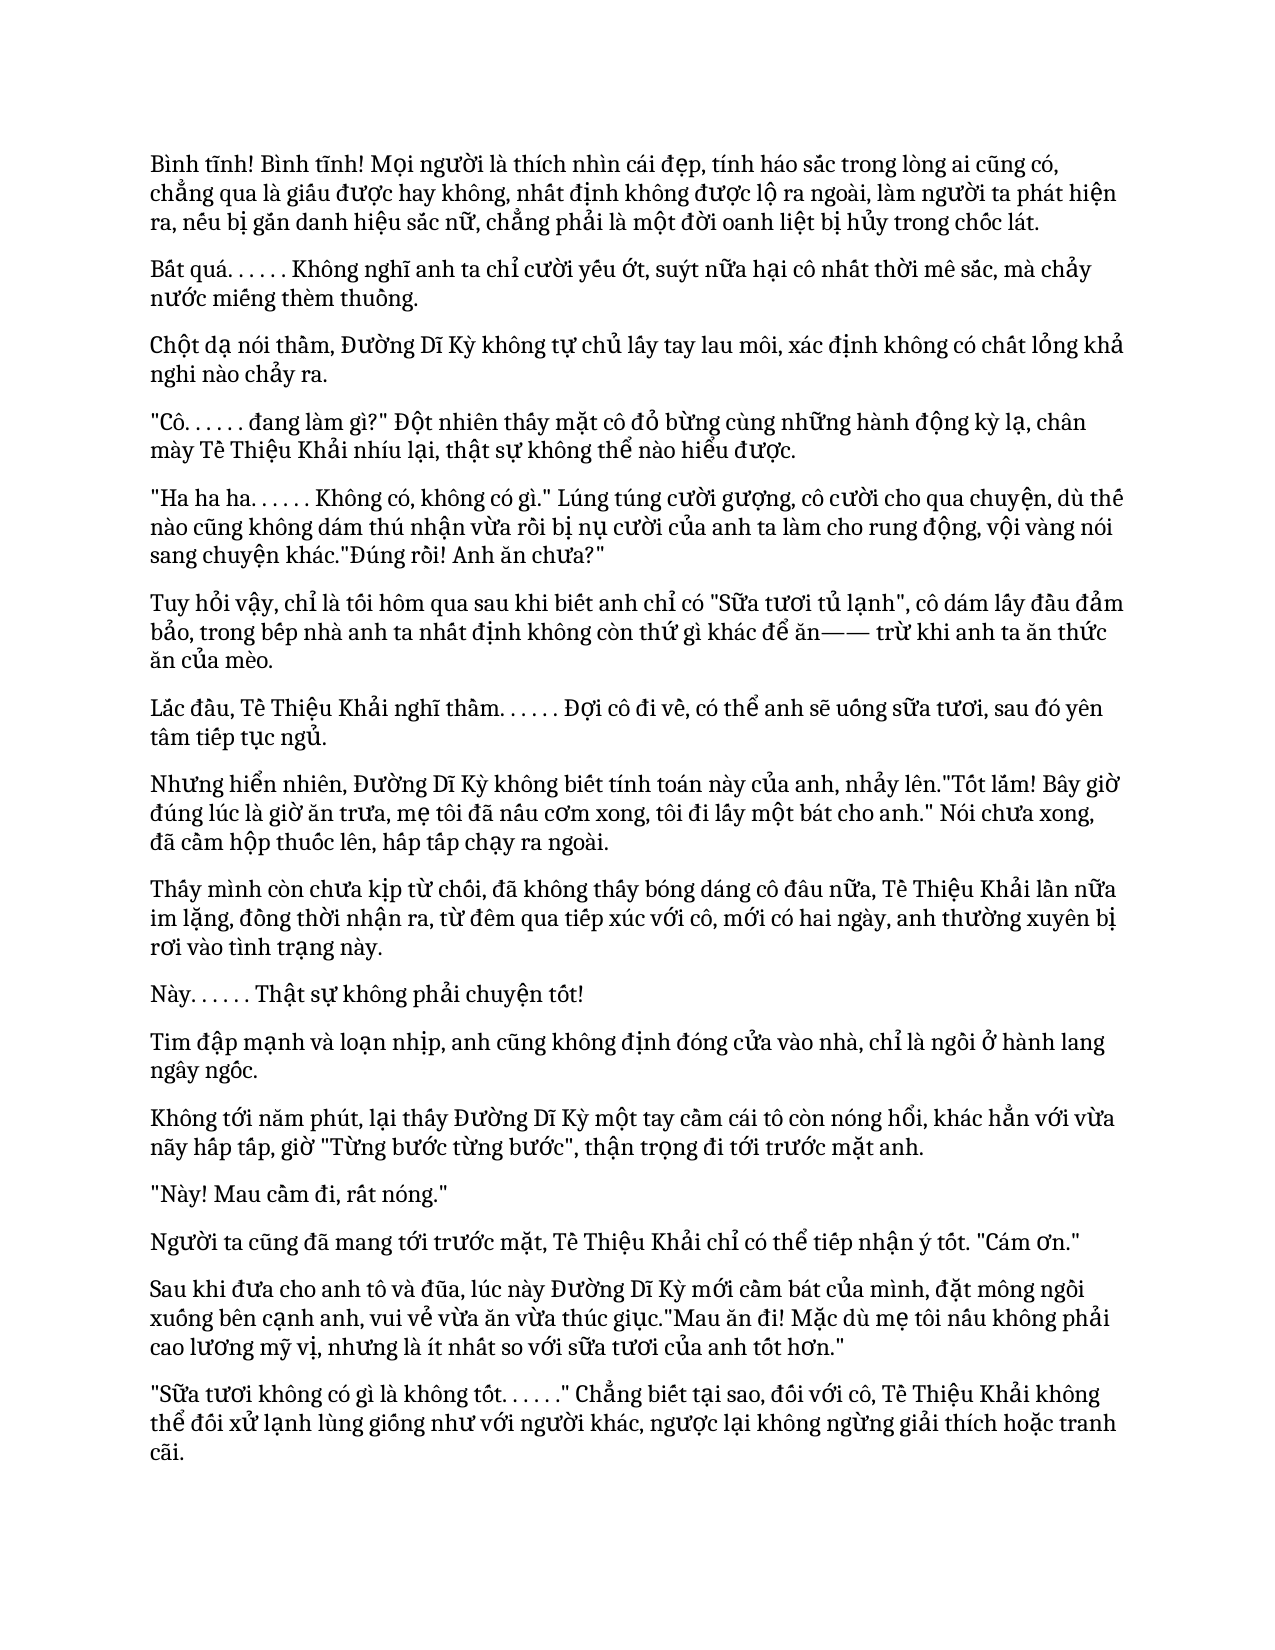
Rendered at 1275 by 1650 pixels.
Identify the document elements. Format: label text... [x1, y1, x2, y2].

text Chột dạ nói thầm, Đường Dĩ Kỳ không tự chủ lấy tay lau môi, xác định không có chất lỏng khả nghi nào chảy ra. [150, 331, 1125, 389]
text Tim đập mạnh và loạn nhịp, anh cũng không định đóng cửa vào nhà, chỉ là ngồi ở hành lang ngây ngốc. [150, 1027, 1125, 1085]
text Nhưng hiển nhiên, Đường Dĩ Kỳ không biết tính toán này của anh, nhảy lên."Tốt lắm! Bây giờ đúng lúc là giờ ăn trưa, mẹ tôi đã nấu cơm xong, tôi đi lấy một bát cho anh." Nói chưa xong, đã cầm hộp thuốc lên, hấp tấp chạy ra ngoài. [150, 770, 1125, 856]
text Bất quá. . . . . . Không nghĩ anh ta chỉ cười yếu ớt, suýt nữa hại cô nhất thời mê sắc, mà chảy nước miếng thèm thuồng. [150, 255, 1125, 312]
text "Sữa tươi không có gì là không tốt. . . . . ." Chẳng biết tại sao, đối với cô, Tề Thiệu Khải không thể đối xử lạnh lùng giống như với người khác, ngược lại không ngừng giải thích hoặc tranh cãi. [150, 1380, 1125, 1466]
text Bình tĩnh! Bình tĩnh! Mọi người là thích nhìn cái đẹp, tính háo sắc trong lòng ai cũng có, chẳng qua là giấu được hay không, nhất định không được lộ ra ngoài, làm người ta phát hiện ra, nếu bị gắn danh hiệu sắc nữ, chẳng phải là một đời oanh liệt bị hủy trong chốc lát. [150, 150, 1125, 236]
text Sau khi đưa cho anh tô và đũa, lúc này Đường Dĩ Kỳ mới cầm bát của mình, đặt mông ngồi xuống bên cạnh anh, vui vẻ vừa ăn vừa thúc giục."Mau ăn đi! Mặc dù mẹ tôi nấu không phải cao lương mỹ vị, nhưng là ít nhất so với sữa tươi của anh tốt hơn." [150, 1275, 1125, 1361]
text Này. . . . . . Thật sự không phải chuyện tốt! [150, 980, 1125, 1009]
text Thấy mình còn chưa kịp từ chối, đã không thấy bóng dáng cô đâu nữa, Tề Thiệu Khải lần nữa im lặng, đồng thời nhận ra, từ đêm qua tiếp xúc với cô, mới có hai ngày, anh thường xuyên bị rơi vào tình trạng này. [150, 875, 1125, 961]
text "Ha ha ha. . . . . . Không có, không có gì." Lúng túng cười gượng, cô cười cho qua chuyện, dù thế nào cũng không dám thú nhận vừa rồi bị nụ cười của anh ta làm cho rung động, vội vàng nói sang chuyện khác."Đúng rồi! Anh ăn chưa?" [150, 484, 1125, 570]
text Tuy hỏi vậy, chỉ là tối hôm qua sau khi biết anh chỉ có "Sữa tươi tủ lạnh", cô dám lấy đầu đảm bảo, trong bếp nhà anh ta nhất định không còn thứ gì khác để ăn—— trừ khi anh ta ăn thức ăn của mèo. [150, 589, 1125, 675]
text "Này! Mau cầm đi, rất nóng." [150, 1180, 1125, 1209]
text "Cô. . . . . . đang làm gì?" Đột nhiên thấy mặt cô đỏ bừng cùng những hành động kỳ lạ, chân mày Tề Thiệu Khải nhíu lại, thật sự không thể nào hiểu được. [150, 407, 1125, 465]
text Người ta cũng đã mang tới trước mặt, Tề Thiệu Khải chỉ có thể tiếp nhận ý tốt. "Cám ơn." [150, 1227, 1125, 1256]
text Lắc đầu, Tề Thiệu Khải nghĩ thầm. . . . . . Đợi cô đi về, có thể anh sẽ uống sữa tươi, sau đó yên tâm tiếp tục ngủ. [150, 694, 1125, 751]
text Không tới năm phút, lại thấy Đường Dĩ Kỳ một tay cầm cái tô còn nóng hổi, khác hẳn với vừa nãy hấp tấp, giờ "Từng bước từng bước", thận trọng đi tới trước mặt anh. [150, 1104, 1125, 1161]
